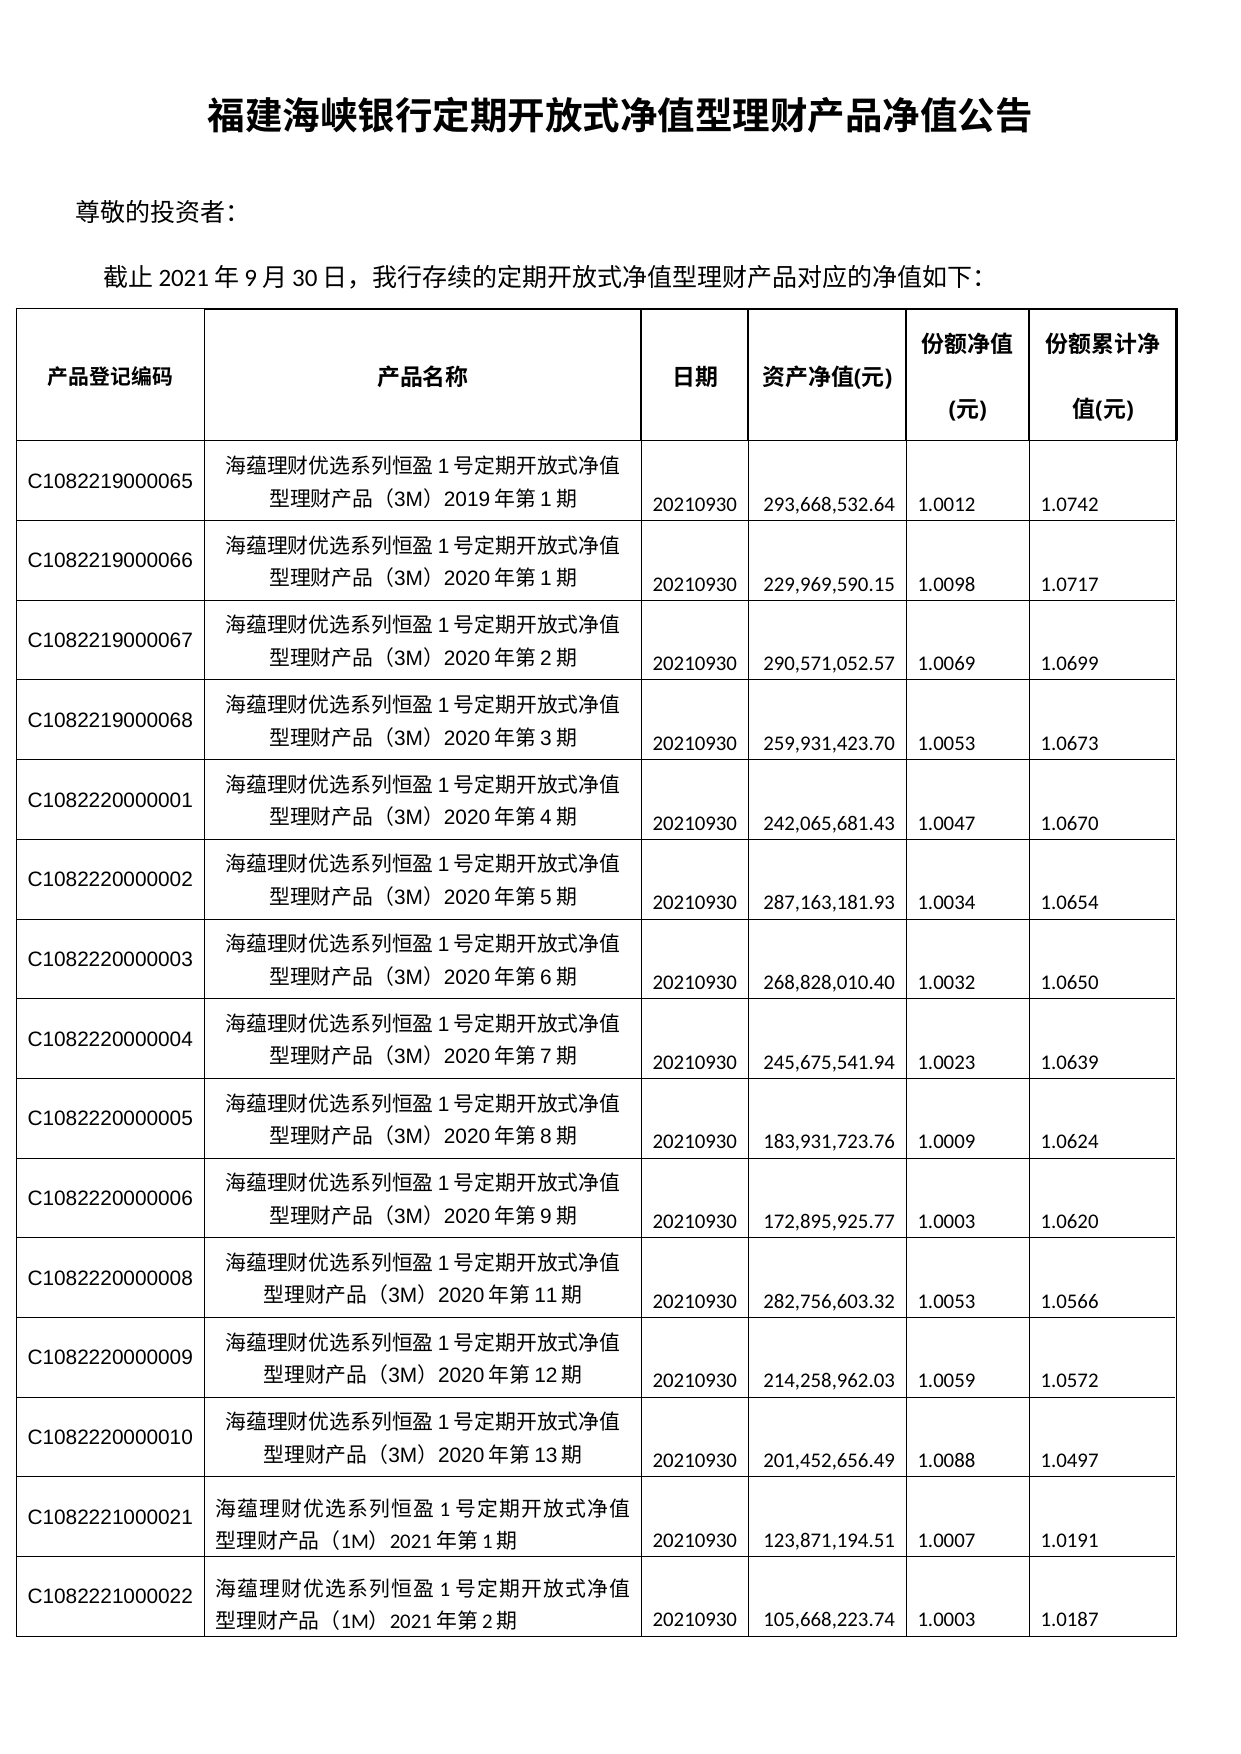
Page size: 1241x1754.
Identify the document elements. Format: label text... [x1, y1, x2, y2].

table_cell 海蕴理财优选系列恒盈1号定期开放式净值型理财产品（3M）2020年第2期 [205, 601, 641, 679]
table_cell 20210930 [642, 999, 748, 1078]
table_cell 海蕴理财优选系列恒盈1号定期开放式净值型理财产品（1M）2021年第1期 [205, 1477, 641, 1556]
table_cell 1.0670 [1030, 759, 1176, 839]
table_cell 229,969,590.15 [749, 521, 906, 600]
table_cell 20210930 [642, 680, 748, 759]
text 截止2021年9月30日，我行存续的定期开放式净值型理财产品对应的净值如下： [75, 243, 1165, 308]
table_cell 183,931,723.76 [749, 1079, 906, 1157]
table_cell 1.0047 [907, 760, 1029, 839]
table_cell 1.0009 [907, 1079, 1029, 1157]
table_cell 105,668,223.74 [749, 1557, 906, 1636]
table_cell 259,931,423.70 [749, 680, 906, 759]
table_cell 245,675,541.94 [749, 999, 906, 1078]
table_cell 1.0069 [907, 601, 1029, 679]
table_cell C1082220000010 [17, 1398, 204, 1476]
table_cell 1.0717 [1030, 520, 1176, 600]
table_cell 287,163,181.93 [749, 840, 906, 918]
table_cell 123,871,194.51 [749, 1477, 906, 1556]
table_cell 20210930 [642, 920, 748, 998]
table_cell 1.0007 [907, 1477, 1029, 1556]
table_cell 1.0098 [907, 521, 1029, 600]
table_cell 1.0620 [1030, 1158, 1176, 1237]
table_cell 20210930 [642, 1159, 748, 1237]
table_cell C1082220000006 [17, 1159, 204, 1237]
table_cell 20210930 [642, 1477, 748, 1556]
table_cell 1.0497 [1030, 1397, 1176, 1476]
table_cell 20210930 [642, 760, 748, 839]
table_cell 1.0053 [907, 680, 1029, 759]
table_header 份额净值(元) [907, 310, 1028, 440]
table_cell 1.0572 [1030, 1317, 1176, 1397]
table_cell 242,065,681.43 [749, 760, 906, 839]
table_cell 282,756,603.32 [749, 1238, 906, 1317]
table_cell 1.0639 [1030, 998, 1176, 1078]
table_cell 1.0187 [1030, 1556, 1176, 1636]
table_cell 海蕴理财优选系列恒盈1号定期开放式净值型理财产品（3M）2020年第1期 [205, 521, 641, 600]
table_cell 海蕴理财优选系列恒盈1号定期开放式净值型理财产品（3M）2019年第1期 [205, 441, 641, 520]
table_cell 20210930 [642, 521, 748, 600]
table_cell 1.0032 [907, 920, 1029, 998]
table_cell C1082220000001 [17, 760, 204, 839]
table_cell 海蕴理财优选系列恒盈1号定期开放式净值型理财产品（3M）2020年第9期 [205, 1159, 641, 1237]
table_cell 20210930 [642, 1238, 748, 1317]
table_cell C1082220000008 [17, 1238, 204, 1317]
table_cell 20210930 [642, 840, 748, 918]
table_cell 海蕴理财优选系列恒盈1号定期开放式净值型理财产品（3M）2020年第8期 [205, 1079, 641, 1157]
table_cell 1.0191 [1030, 1476, 1176, 1556]
table_cell 海蕴理财优选系列恒盈1号定期开放式净值型理财产品（1M）2021年第2期 [205, 1557, 641, 1636]
table_cell 172,895,925.77 [749, 1159, 906, 1237]
table_cell 1.0012 [907, 441, 1029, 520]
table_cell 1.0088 [907, 1398, 1029, 1476]
table_cell 1.0699 [1030, 600, 1176, 679]
table_cell 20210930 [642, 1398, 748, 1476]
table_cell 20210930 [642, 1079, 748, 1157]
table_cell 290,571,052.57 [749, 601, 906, 679]
table_cell 20210930 [642, 1318, 748, 1397]
table_cell 20210930 [642, 601, 748, 679]
table_cell C1082219000065 [17, 441, 204, 520]
table_cell 1.0673 [1030, 679, 1176, 759]
table_cell 海蕴理财优选系列恒盈1号定期开放式净值型理财产品（3M）2020年第6期 [205, 920, 641, 998]
text 福建海峡银行定期开放式净值型理财产品净值公告 [75, 81, 1165, 146]
table_cell 海蕴理财优选系列恒盈1号定期开放式净值型理财产品（3M）2020年第7期 [205, 999, 641, 1078]
table_header 资产净值(元) [749, 310, 905, 440]
table_cell 20210930 [642, 441, 748, 520]
table_cell C1082220000002 [17, 840, 204, 918]
table_header 份额累计净值(元) [1030, 310, 1175, 440]
table_header 产品登记编码 [17, 309, 204, 440]
text 尊敬的投资者： [75, 178, 1165, 243]
table_header 日期 [642, 310, 747, 440]
table_cell 海蕴理财优选系列恒盈1号定期开放式净值型理财产品（3M）2020年第3期 [205, 680, 641, 759]
table_cell C1082219000066 [17, 521, 204, 600]
table_cell C1082219000067 [17, 601, 204, 679]
table_cell C1082221000021 [17, 1477, 204, 1556]
table_cell C1082220000004 [17, 999, 204, 1078]
table_cell 1.0059 [907, 1318, 1029, 1397]
table_cell 201,452,656.49 [749, 1398, 906, 1476]
table_cell 海蕴理财优选系列恒盈1号定期开放式净值型理财产品（3M）2020年第13期 [205, 1398, 641, 1476]
table_cell 1.0003 [907, 1159, 1029, 1237]
table_cell 293,668,532.64 [749, 441, 906, 520]
table_cell 1.0624 [1030, 1078, 1176, 1157]
table_cell C1082220000009 [17, 1318, 204, 1397]
table_cell 1.0654 [1030, 839, 1176, 918]
table_cell 1.0023 [907, 999, 1029, 1078]
table_cell 海蕴理财优选系列恒盈1号定期开放式净值型理财产品（3M）2020年第4期 [205, 760, 641, 839]
table_cell 海蕴理财优选系列恒盈1号定期开放式净值型理财产品（3M）2020年第11期 [205, 1238, 641, 1317]
table_cell 268,828,010.40 [749, 920, 906, 998]
table_cell 1.0003 [907, 1557, 1029, 1636]
table_cell 1.0053 [907, 1238, 1029, 1317]
table_cell 海蕴理财优选系列恒盈1号定期开放式净值型理财产品（3M）2020年第5期 [205, 840, 641, 918]
table_cell 20210930 [642, 1557, 748, 1636]
table_cell C1082220000005 [17, 1079, 204, 1157]
table_cell 海蕴理财优选系列恒盈1号定期开放式净值型理财产品（3M）2020年第12期 [205, 1318, 641, 1397]
table_cell 214,258,962.03 [749, 1318, 906, 1397]
table_header 产品名称 [205, 310, 640, 440]
table_cell 1.0566 [1030, 1237, 1176, 1317]
table_cell 1.0650 [1030, 919, 1176, 998]
table_cell C1082220000003 [17, 920, 204, 998]
table_cell 1.0034 [907, 840, 1029, 918]
table_cell 1.0742 [1030, 441, 1176, 520]
table_cell C1082219000068 [17, 680, 204, 759]
table_cell C1082221000022 [17, 1557, 204, 1636]
